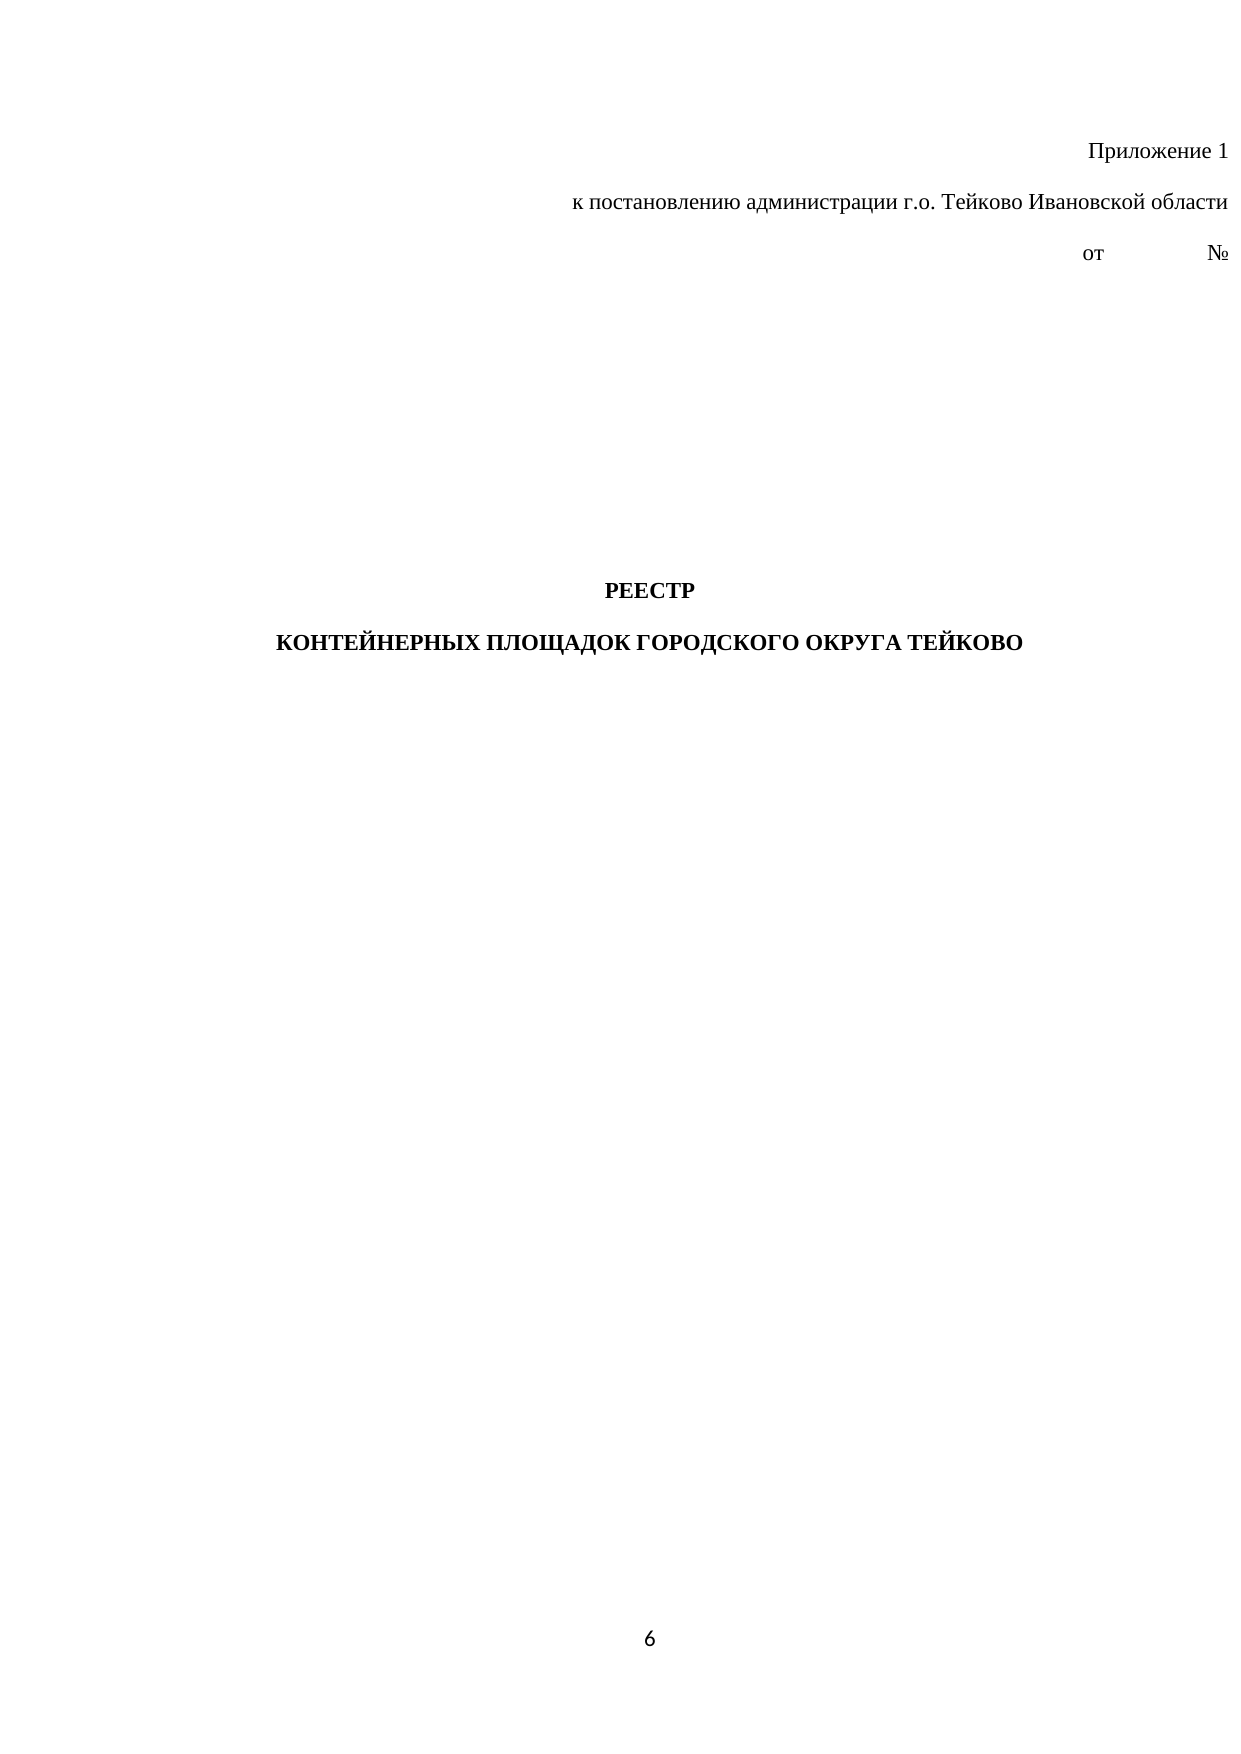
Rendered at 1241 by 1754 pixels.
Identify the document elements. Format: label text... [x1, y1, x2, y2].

text РЕЕСТР [118, 577, 1181, 604]
table_header Приложение 1 к постановлению администрации г.о. Тейково Ивановской области от № [238, 137, 1240, 343]
text КОНТЕЙНЕРНЫХ ПЛОЩАДОК ГОРОДСКОГО ОКРУГА ТЕЙКОВО [118, 628, 1181, 655]
